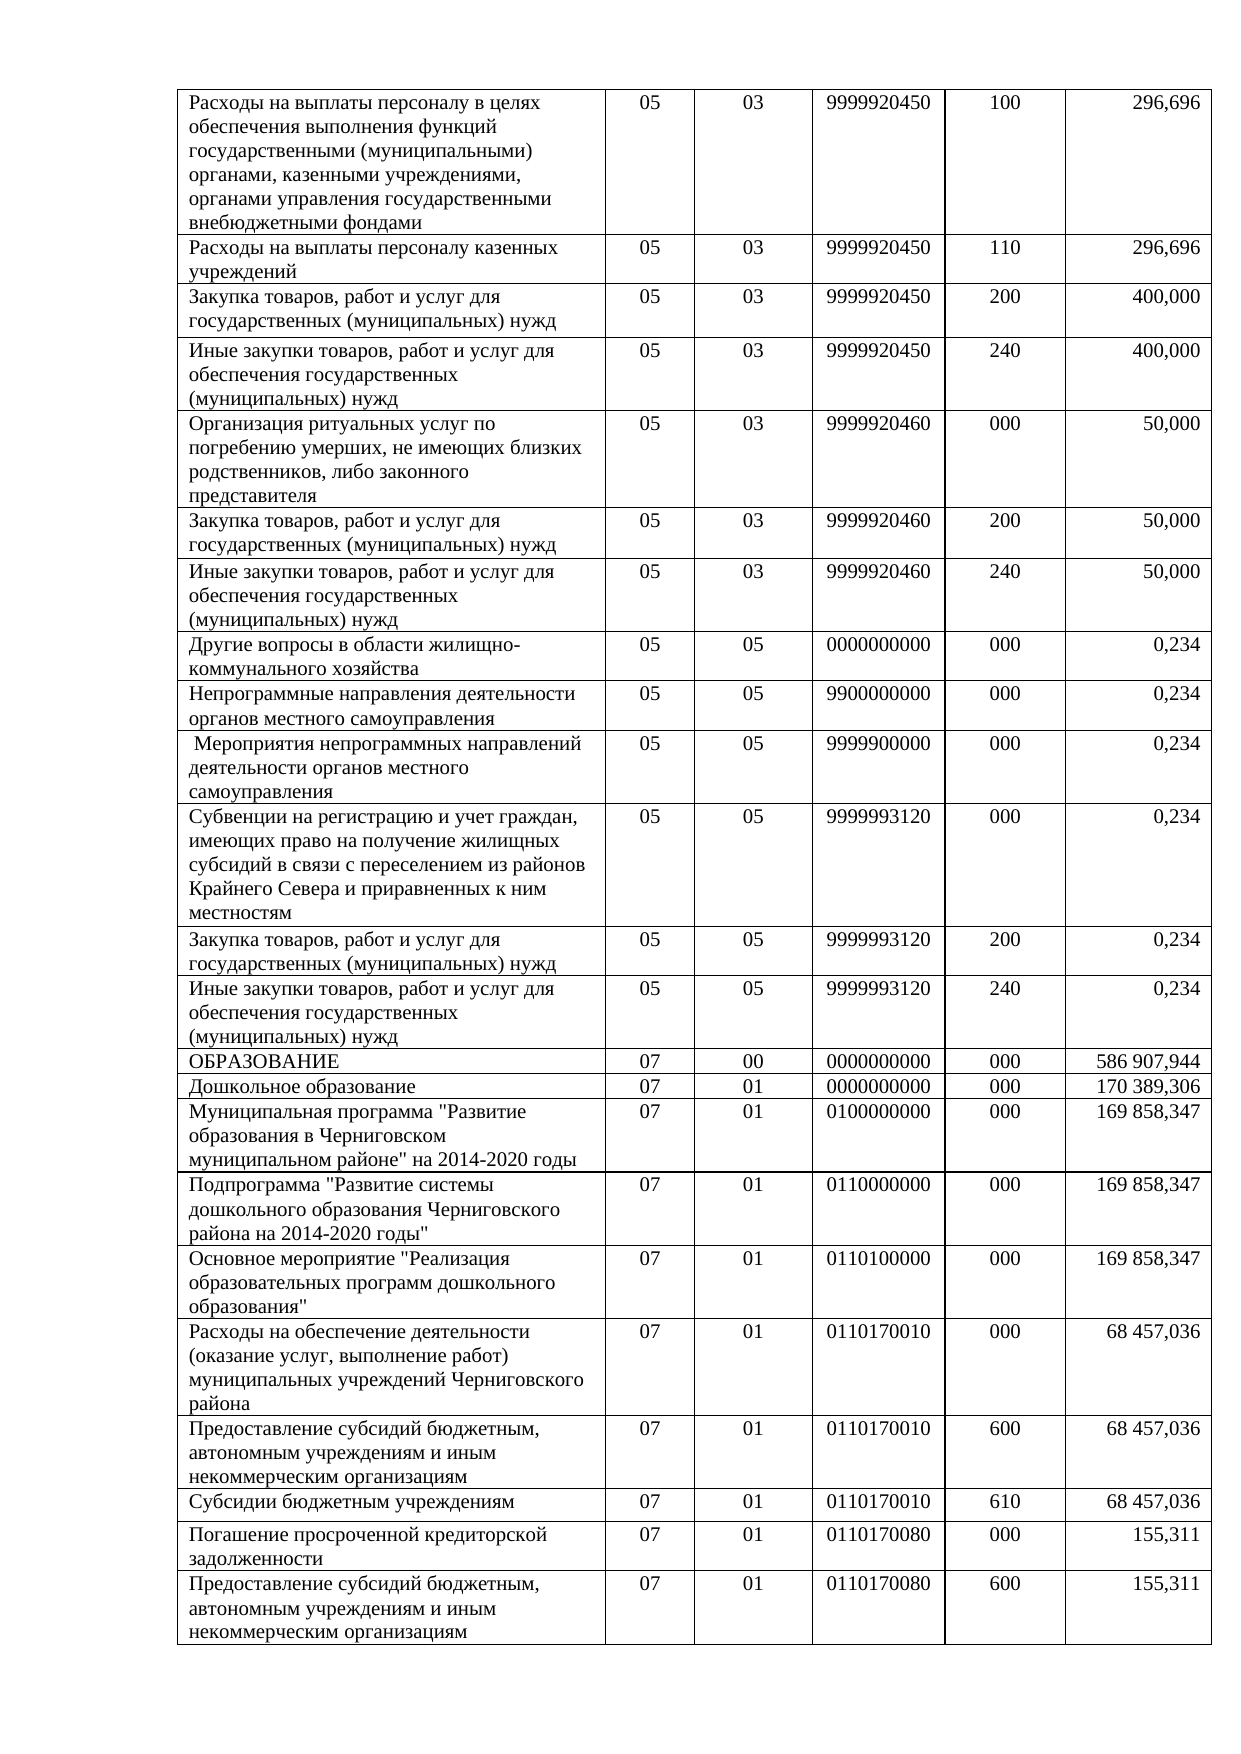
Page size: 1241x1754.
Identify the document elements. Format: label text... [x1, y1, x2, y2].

table_cell 9999993120 [813, 927, 944, 975]
table_cell 9999900000 [813, 731, 944, 803]
table_cell Непрограммные направления деятельности органов местного самоуправления [178, 681, 605, 729]
table_cell 03 [695, 559, 812, 631]
table_cell 03 [695, 411, 812, 507]
table_cell 05 [695, 927, 812, 975]
table_cell 400,000 [1066, 338, 1211, 410]
table_cell 000 [946, 1246, 1065, 1318]
table_cell 200 [946, 508, 1065, 558]
table_cell 68 457,036 [1066, 1416, 1211, 1488]
table_cell 170 389,306 [1066, 1074, 1211, 1098]
table_cell 05 [695, 632, 812, 680]
table_cell 07 [606, 1099, 694, 1171]
table_cell Дошкольное образование [178, 1074, 605, 1098]
table_cell 000 [946, 731, 1065, 803]
table_cell 05 [606, 632, 694, 680]
table_cell Расходы на обеспечение деятельности (оказание услуг, выполнение работ) муниципальных учреждений Черниговского района [178, 1319, 605, 1415]
table_cell 296,696 [1066, 235, 1211, 283]
table_cell 0110000000 [813, 1173, 944, 1244]
table_cell 9900000000 [813, 681, 944, 729]
table_cell 00 [695, 1049, 812, 1073]
table_cell 9999920450 [813, 235, 944, 283]
table_cell 000 [946, 681, 1065, 729]
table_cell 0,234 [1066, 976, 1211, 1048]
table_cell 05 [695, 804, 812, 926]
table_cell 200 [946, 284, 1065, 337]
table_cell 9999920460 [813, 559, 944, 631]
table_cell 240 [946, 976, 1065, 1048]
table_cell 68 457,036 [1066, 1319, 1211, 1415]
table_cell 07 [606, 1571, 694, 1643]
table_cell 9999993120 [813, 976, 944, 1048]
table_cell 03 [695, 235, 812, 283]
table_cell 0110170010 [813, 1416, 944, 1488]
table_cell Иные закупки товаров, работ и услуг для обеспечения государственных (муниципальных) нужд [178, 338, 605, 410]
table_cell 01 [695, 1246, 812, 1318]
table_cell 50,000 [1066, 508, 1211, 558]
table_cell 000 [946, 1049, 1065, 1073]
table_cell Организация ритуальных услуг по погребению умерших, не имеющих близких родственников, либо законного представителя [178, 411, 605, 507]
table_cell 0110170010 [813, 1319, 944, 1415]
table_cell Погашение просроченной кредиторской задолженности [178, 1522, 605, 1570]
table_cell 01 [695, 1074, 812, 1098]
table_cell 05 [606, 976, 694, 1048]
table_cell 05 [606, 235, 694, 283]
table_cell 000 [946, 1522, 1065, 1570]
table_cell 0110170080 [813, 1571, 944, 1643]
table_cell 110 [946, 235, 1065, 283]
table_cell 05 [606, 411, 694, 507]
table_cell 01 [695, 1319, 812, 1415]
table_cell 200 [946, 927, 1065, 975]
table_cell 05 [695, 731, 812, 803]
table_cell Субсидии бюджетным учреждениям [178, 1489, 605, 1521]
table_cell 07 [606, 1049, 694, 1073]
table_cell 600 [946, 1416, 1065, 1488]
table_cell Закупка товаров, работ и услуг для государственных (муниципальных) нужд [178, 284, 605, 337]
table_cell 05 [606, 338, 694, 410]
table_cell 400,000 [1066, 284, 1211, 337]
table_cell 9999920450 [813, 90, 944, 234]
table_cell 9999920460 [813, 508, 944, 558]
table_cell 0,234 [1066, 804, 1211, 926]
table_cell 03 [695, 338, 812, 410]
table_cell 0000000000 [813, 1049, 944, 1073]
table_cell Муниципальная программа "Развитие образования в Черниговском муниципальном районе" на 2014-2020 годы [178, 1099, 605, 1171]
table_cell Субвенции на регистрацию и учет граждан, имеющих право на получение жилищных субсидий в связи с переселением из районов Крайнего Севера и приравненных к ним местностям [178, 804, 605, 926]
table_cell 100 [946, 90, 1065, 234]
table_cell 9999920460 [813, 411, 944, 507]
table_cell 000 [946, 1099, 1065, 1171]
table_cell 600 [946, 1571, 1065, 1643]
table_cell 0000000000 [813, 632, 944, 680]
table_cell 01 [695, 1173, 812, 1244]
table_cell 05 [606, 559, 694, 631]
table_cell 000 [946, 804, 1065, 926]
table_cell 169 858,347 [1066, 1246, 1211, 1318]
table_cell 9999920450 [813, 338, 944, 410]
table_cell 50,000 [1066, 411, 1211, 507]
table_cell 155,311 [1066, 1522, 1211, 1570]
table_cell Расходы на выплаты персоналу в целях обеспечения выполнения функций государственными (муниципальными) органами, казенными учреждениями, органами управления государственными внебюджетными фондами [178, 90, 605, 234]
table_cell 03 [695, 90, 812, 234]
table_cell 155,311 [1066, 1571, 1211, 1643]
table_cell 0100000000 [813, 1099, 944, 1171]
table_cell 0,234 [1066, 731, 1211, 803]
table_cell 000 [946, 411, 1065, 507]
table_cell 0000000000 [813, 1074, 944, 1098]
table_cell 07 [606, 1074, 694, 1098]
table_cell 03 [695, 508, 812, 558]
table_cell 0110170080 [813, 1522, 944, 1570]
table_cell 0,234 [1066, 632, 1211, 680]
table_cell 000 [946, 632, 1065, 680]
table_cell 07 [606, 1416, 694, 1488]
table_cell 01 [695, 1416, 812, 1488]
table_cell 9999920450 [813, 284, 944, 337]
table_cell Иные закупки товаров, работ и услуг для обеспечения государственных (муниципальных) нужд [178, 559, 605, 631]
table_cell 169 858,347 [1066, 1099, 1211, 1171]
table_cell 68 457,036 [1066, 1489, 1211, 1521]
table_cell ОБРАЗОВАНИЕ [178, 1049, 605, 1073]
table_cell 01 [695, 1522, 812, 1570]
table_cell 610 [946, 1489, 1065, 1521]
table_cell 000 [946, 1173, 1065, 1244]
table_cell 07 [606, 1319, 694, 1415]
table_cell 05 [606, 731, 694, 803]
table_cell 01 [695, 1489, 812, 1521]
table_cell 05 [606, 804, 694, 926]
table_cell 0110170010 [813, 1489, 944, 1521]
table_cell 0,234 [1066, 927, 1211, 975]
table_cell 9999993120 [813, 804, 944, 926]
table_cell 50,000 [1066, 559, 1211, 631]
table_cell 000 [946, 1319, 1065, 1415]
table_cell 07 [606, 1246, 694, 1318]
table_cell 05 [606, 284, 694, 337]
table_cell 169 858,347 [1066, 1173, 1211, 1244]
table_cell 05 [606, 681, 694, 729]
table_cell 586 907,944 [1066, 1049, 1211, 1073]
table_cell Закупка товаров, работ и услуг для государственных (муниципальных) нужд [178, 927, 605, 975]
table_cell 296,696 [1066, 90, 1211, 234]
table_cell Закупка товаров, работ и услуг для государственных (муниципальных) нужд [178, 508, 605, 558]
table_cell Основное мероприятие "Реализация образовательных программ дошкольного образования" [178, 1246, 605, 1318]
table_cell Предоставление субсидий бюджетным, автономным учреждениям и иным некоммерческим организациям [178, 1571, 605, 1643]
table_cell 0110100000 [813, 1246, 944, 1318]
table_cell 05 [695, 681, 812, 729]
table_cell Другие вопросы в области жилищно-коммунального хозяйства [178, 632, 605, 680]
table_cell Подпрограмма "Развитие системы дошкольного образования Черниговского района на 2014-2020 годы" [178, 1173, 605, 1244]
table_cell Расходы на выплаты персоналу казенных учреждений [178, 235, 605, 283]
table_cell 07 [606, 1173, 694, 1244]
table_cell 07 [606, 1489, 694, 1521]
table_cell 01 [695, 1571, 812, 1643]
table_cell 240 [946, 559, 1065, 631]
table_cell 01 [695, 1099, 812, 1171]
table_cell Иные закупки товаров, работ и услуг для обеспечения государственных (муниципальных) нужд [178, 976, 605, 1048]
table_cell 000 [946, 1074, 1065, 1098]
table_cell 05 [606, 927, 694, 975]
table_cell Мероприятия непрограммных направлений деятельности органов местного самоуправления [178, 731, 605, 803]
table_cell 05 [606, 508, 694, 558]
table_cell 240 [946, 338, 1065, 410]
table_cell 03 [695, 284, 812, 337]
table_cell Предоставление субсидий бюджетным, автономным учреждениям и иным некоммерческим организациям [178, 1416, 605, 1488]
table_cell 05 [606, 90, 694, 234]
table_cell 05 [695, 976, 812, 1048]
table_cell 07 [606, 1522, 694, 1570]
table_cell 0,234 [1066, 681, 1211, 729]
